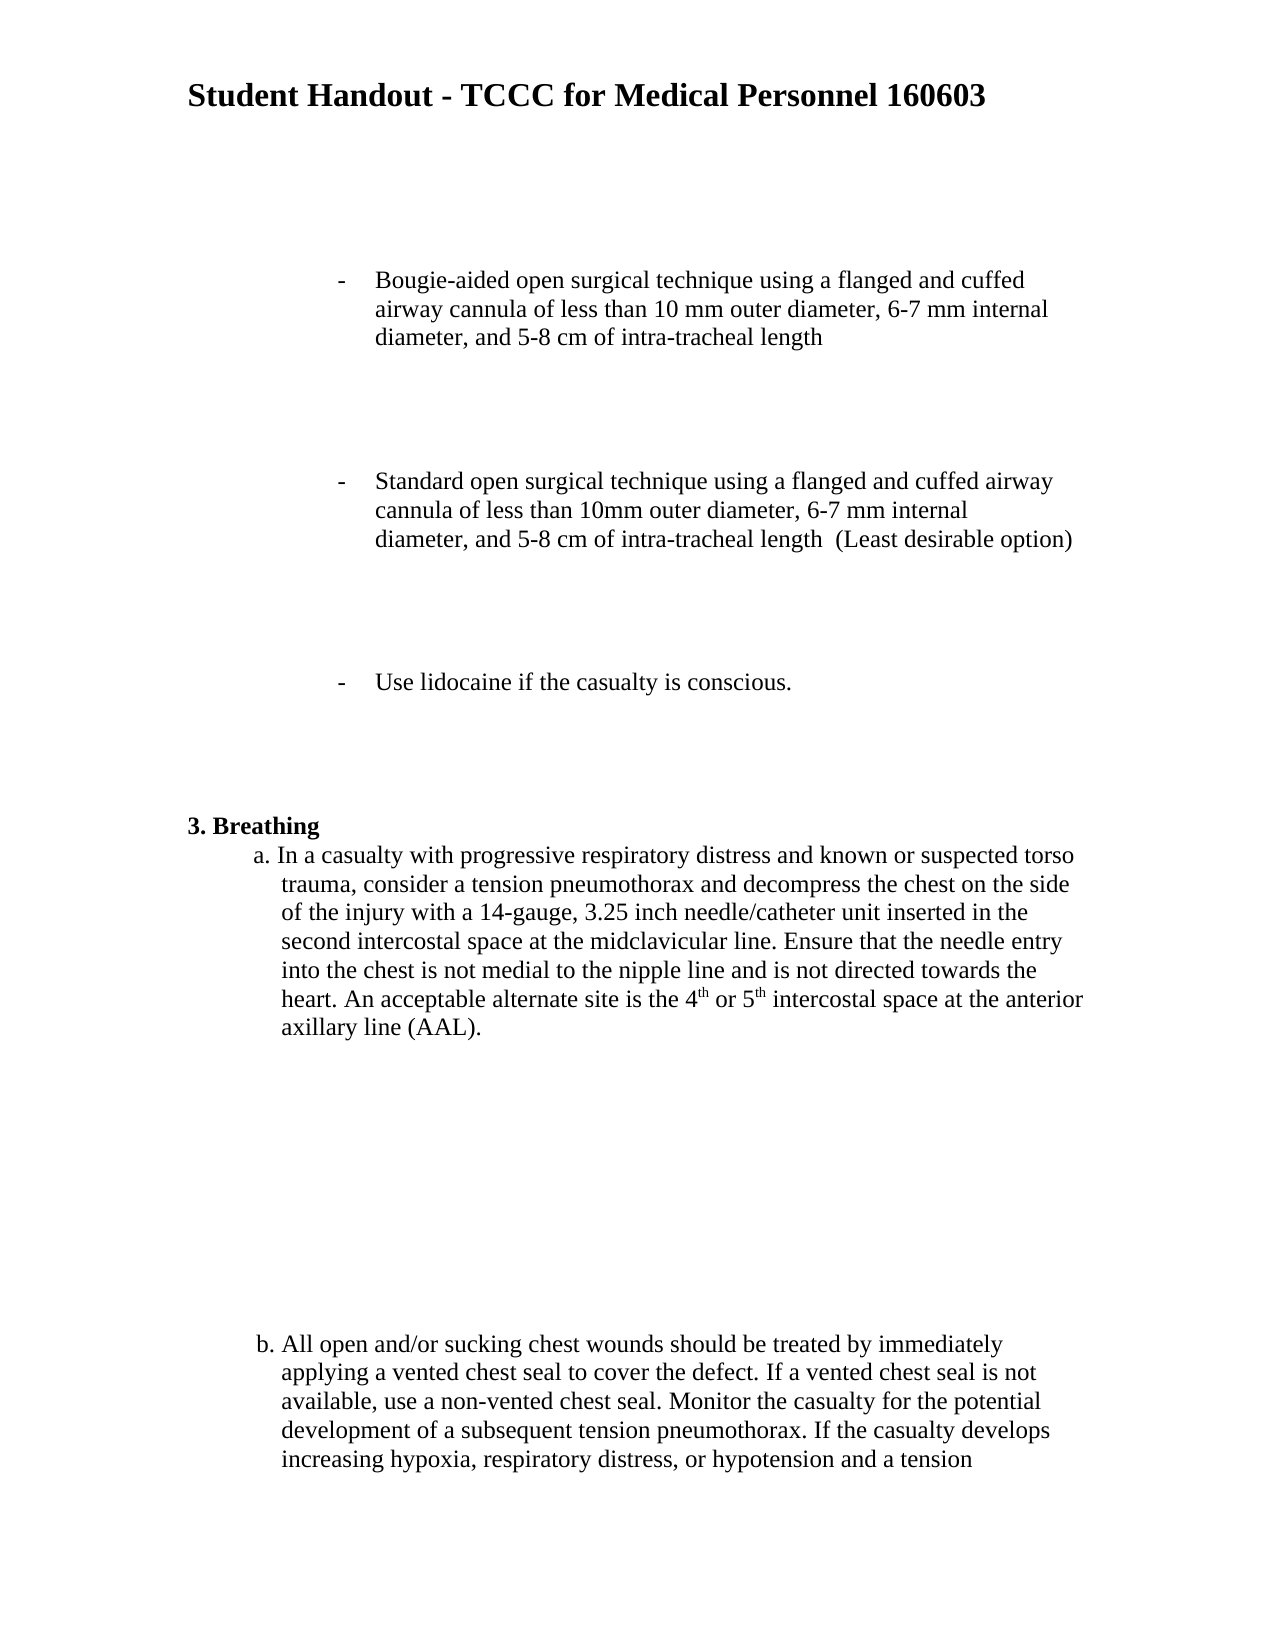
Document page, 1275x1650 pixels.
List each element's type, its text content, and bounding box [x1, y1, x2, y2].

list Use lidocaine if the casualty is conscious. [337, 667, 1087, 696]
text 3. Breathing [187, 811, 1087, 840]
list Standard open surgical technique using a flanged and cuffed airway cannula of less than 10mm outer diameter, 6-7 mm internal diameter, and 5-8 cm of intra-tracheal length (Least desirable option) [337, 466, 1087, 552]
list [256, 1329, 1087, 1472]
list Bougie-aided open surgical technique using a flanged and cuffed airway cannula of less than 10 mm outer diameter, 6-7 mm internal diameter, and 5-8 cm of intra-tracheal length [337, 265, 1087, 351]
text a. In a casualty with progressive respiratory distress and known or suspected torso trauma, consider a tension pneumothorax and decompress the chest on the side of the injury with a 14-gauge, 3.25 inch needle/catheter unit inserted in the second intercostal space at the midclavicular line. Ensure that the needle entry into the chest is not medial to the nipple line and is not directed towards the heart. An acceptable alternate site is the 4th or 5th intercostal space at the anterior axillary line (AAL). [253, 840, 1087, 1041]
